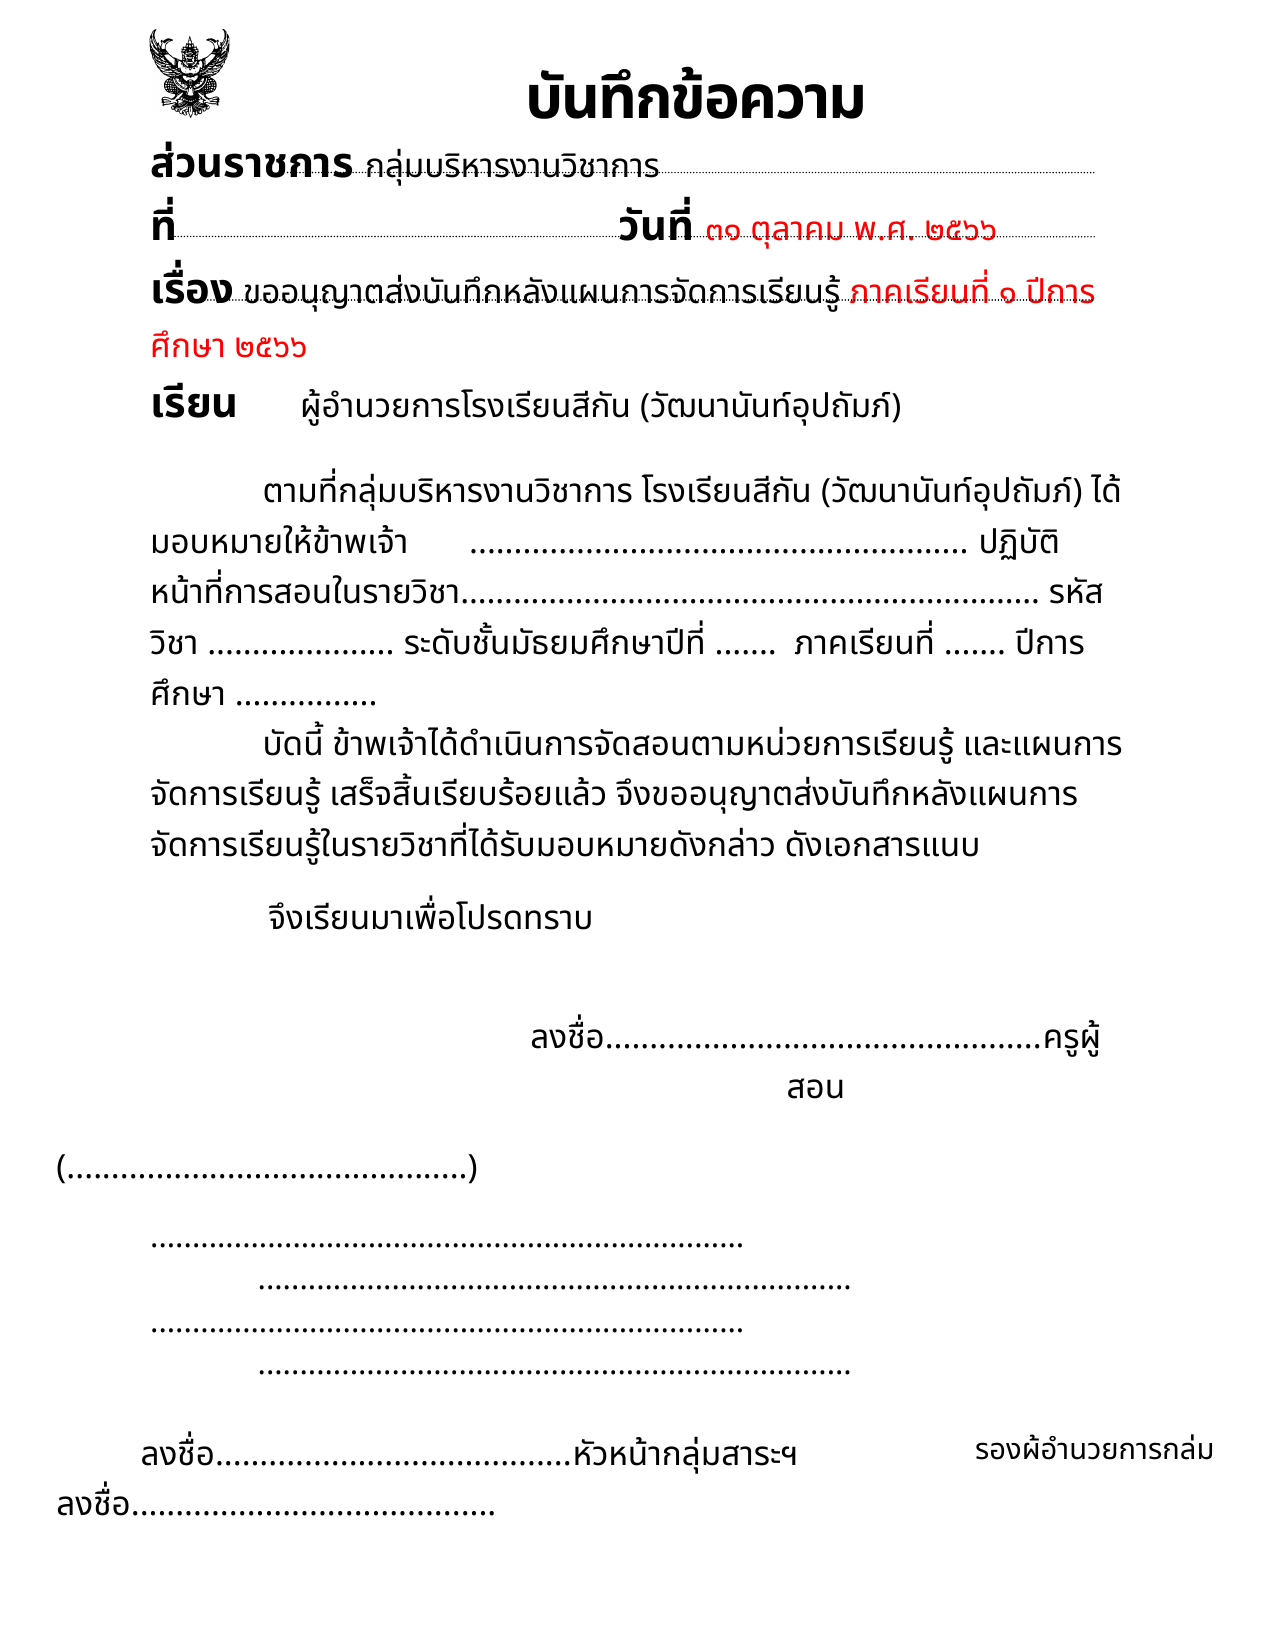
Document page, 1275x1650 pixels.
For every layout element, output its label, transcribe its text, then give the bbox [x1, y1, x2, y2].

text เรื่อง ขออนุญาตส่งบันทึกหลังแผนการจัดการเรียนรู้ ภาคเรียนที่ ๑ ปีการศึกษา ๒๕๖๖ [150, 259, 1125, 373]
text จึงเรียนมาเพื่อโปรดทราบ [150, 894, 1125, 944]
text (.............................................) [56, 1114, 1125, 1188]
text ที่ วันที่ ๓๑ ตุลาคม พ.ศ. ๒๕๖๖ [150, 197, 1125, 259]
text ตามที่กลุ่มบริหารงานวิชาการ โรงเรียนสีกัน (วัฒนานันท์อุปถัมภ์) ได้มอบหมายให้ข้าพเจ้า ........................................................ ปฏิบัติหน้าที่การสอนในรายวิชา………………………………………………………… รหัสวิชา ..................... ระดับชั้นมัธยมศึกษาปีที่ ....... ภาคเรียนที่ ....... ปีการศึกษา ................ [150, 467, 1125, 720]
text ส่วนราชการ กลุ่มบริหารงานวิชาการ [150, 134, 1125, 197]
text ....................................................................... ....................................................................... [150, 1299, 1125, 1384]
text ....................................................................... ....................................................................... [150, 1213, 1125, 1299]
text บันทึกข้อความ [150, 84, 1125, 127]
text บัดนี้ ข้าพเจ้าได้ดำเนินการจัดสอนตามหน่วยการเรียนรู้ และแผนการจัดการเรียนรู้ เสร็จสิ้นเรียบร้อยแล้ว จึงขออนุญาตส่งบันทึกหลังแผนการจัดการเรียนรู้ในรายวิชาที่ได้รับมอบหมายดังกล่าว ดังเอกสารแนบ [150, 720, 1125, 871]
picture [149, 29, 230, 118]
text ลงชื่อ.................................................ครูผู้สอน [506, 984, 1125, 1114]
text ลงชื่อ........................................หัวหน้ากลุ่มสาระฯ ลงชื่อ......................................... [56, 1429, 1182, 1531]
text เรียน ผู้อำนวยการโรงเรียนสีกัน (วัฒนานันท์อุปถัมภ์) [150, 373, 1125, 436]
